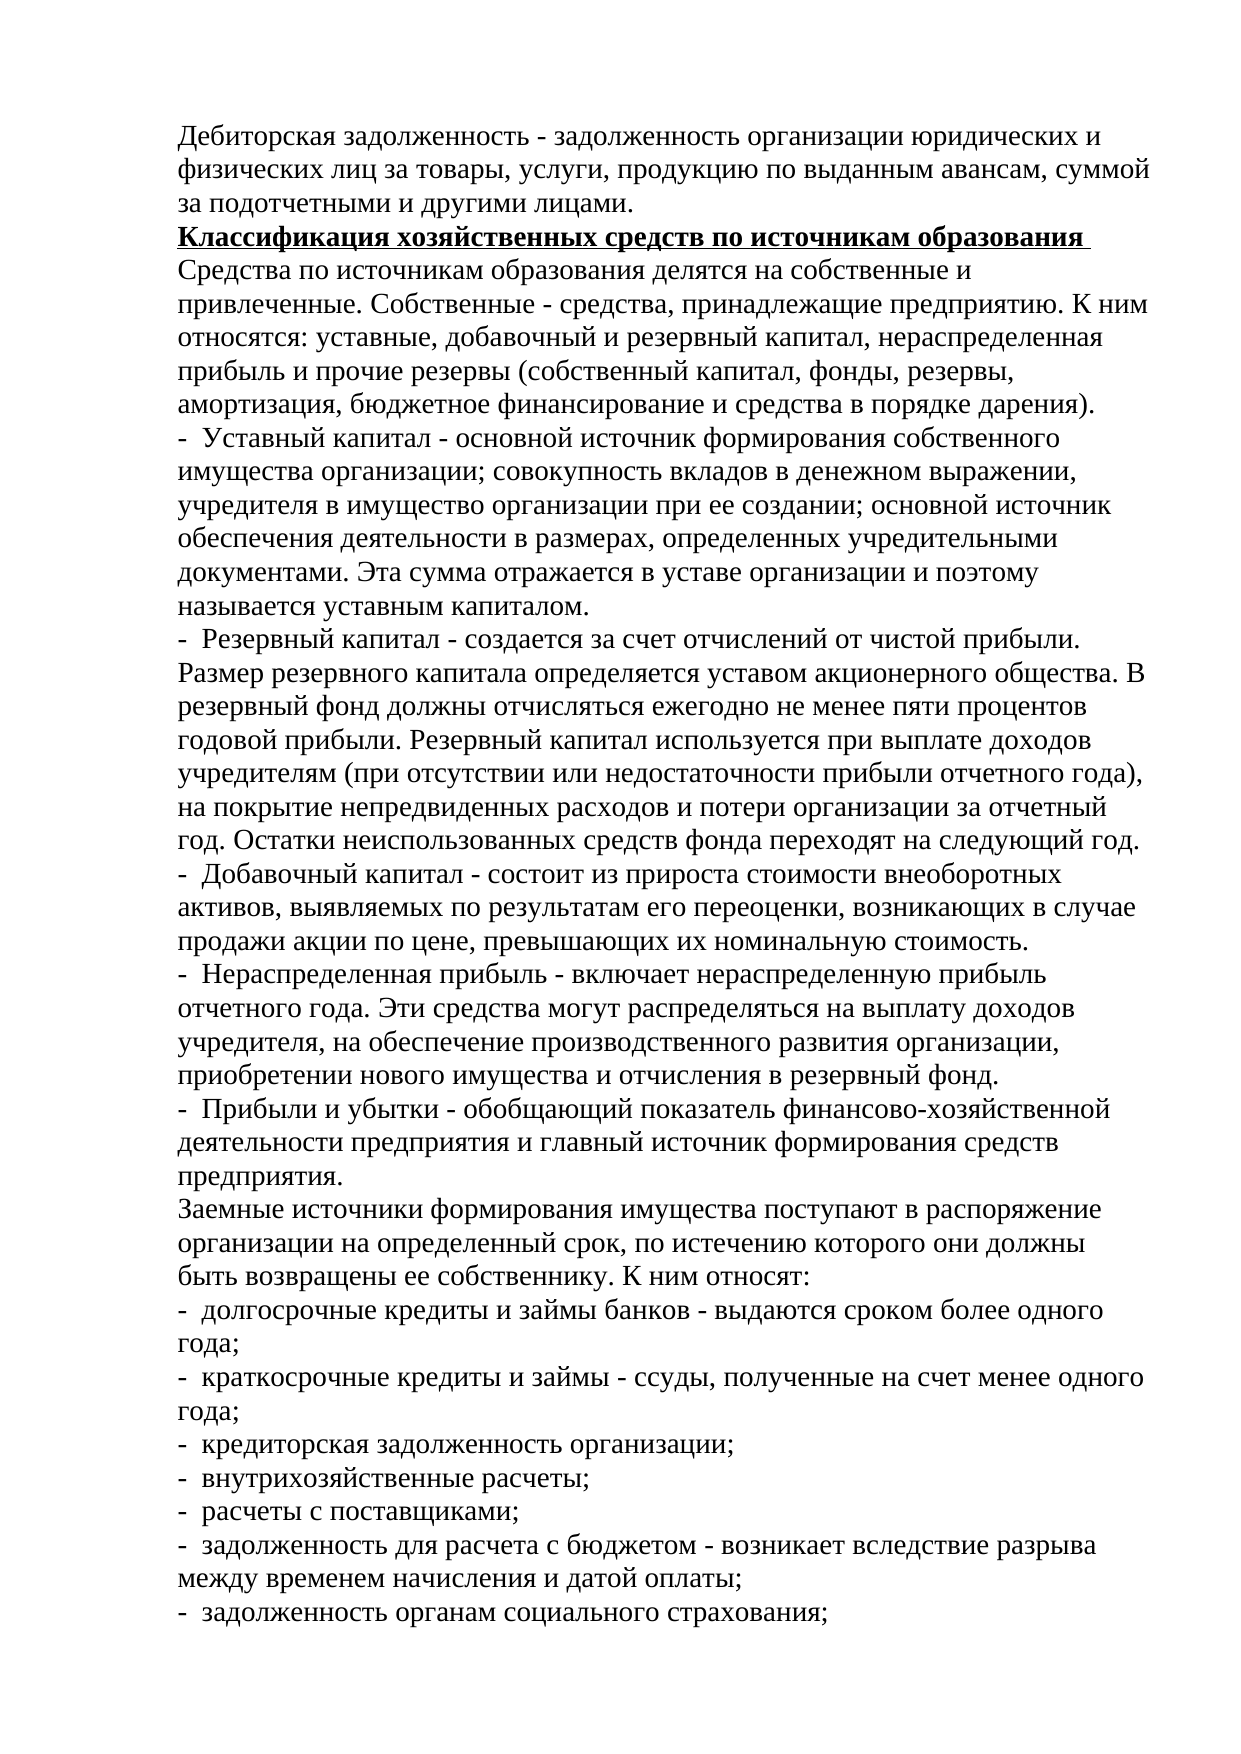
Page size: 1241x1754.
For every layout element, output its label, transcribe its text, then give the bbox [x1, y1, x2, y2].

text - задолженность органам социального страхования; [177, 1594, 1152, 1627]
text - внутрихозяйственные расчеты; [177, 1460, 1152, 1493]
text - Нераспределенная прибыль - включает нераспределенную прибыль отчетного года. Эти средства могут распределяться на выплату доходов учредителя, на обеспечение производственного развития организации, приобретении нового имущества и отчисления в резервный фонд. [177, 957, 1152, 1091]
text - краткосрочные кредиты и займы - ссуды, полученные на счет менее одного года; [177, 1359, 1152, 1426]
text - задолженность для расчета с бюджетом - возникает вследствие разрыва между временем начисления и датой оплаты; [177, 1527, 1152, 1594]
text Средства по источникам образования делятся на собственные и привлеченные. Собственные - средства, принадлежащие предприятию. К ним относятся: уставные, добавочный и резервный капитал, нераспределенная прибыль и прочие резервы (собственный капитал, фонды, резервы, амортизация, бюджетное финансирование и средства в порядке дарения). [177, 252, 1152, 420]
text Дебиторская задолженность - задолженность организации юридических и физических лиц за товары, услуги, продукцию по выданным авансам, суммой за подотчетными и другими лицами. [177, 118, 1152, 219]
text - кредиторская задолженность организации; [177, 1426, 1152, 1460]
text - Резервный капитал - создается за счет отчислений от чистой прибыли. Размер резервного капитала определяется уставом акционерного общества. В резервный фонд должны отчисляться ежегодно не менее пяти процентов годовой прибыли. Резервный капитал используется при выплате доходов учредителям (при отсутствии или недостаточности прибыли отчетного года), на покрытие непредвиденных расходов и потери организации за отчетный год. Остатки неиспользованных средств фонда переходят на следующий год. [177, 621, 1152, 856]
text - Добавочный капитал - состоит из прироста стоимости внеоборотных активов, выявляемых по результатам его переоценки, возникающих в случае продажи акции по цене, превышающих их номинальную стоимость. [177, 856, 1152, 957]
text - расчеты с поставщиками; [177, 1493, 1152, 1527]
text - Прибыли и убытки - обобщающий показатель финансово-хозяйственной деятельности предприятия и главный источник формирования средств предприятия. [177, 1091, 1152, 1191]
text Заемные источники формирования имущества поступают в распоряжение организации на определенный срок, по истечению которого они должны быть возвращены ее собственнику. К ним относят: [177, 1191, 1152, 1292]
text - Уставный капитал - основной источник формирования собственного имущества организации; совокупность вкладов в денежном выражении, учредителя в имущество организации при ее создании; основной источник обеспечения деятельности в размерах, определенных учредительными документами. Эта сумма отражается в уставе организации и поэтому называется уставным капиталом. [177, 420, 1152, 621]
text - долгосрочные кредиты и займы банков - выдаются сроком более одного года; [177, 1292, 1152, 1359]
text Классификация хозяйственных средств по источникам образования [177, 219, 1152, 252]
